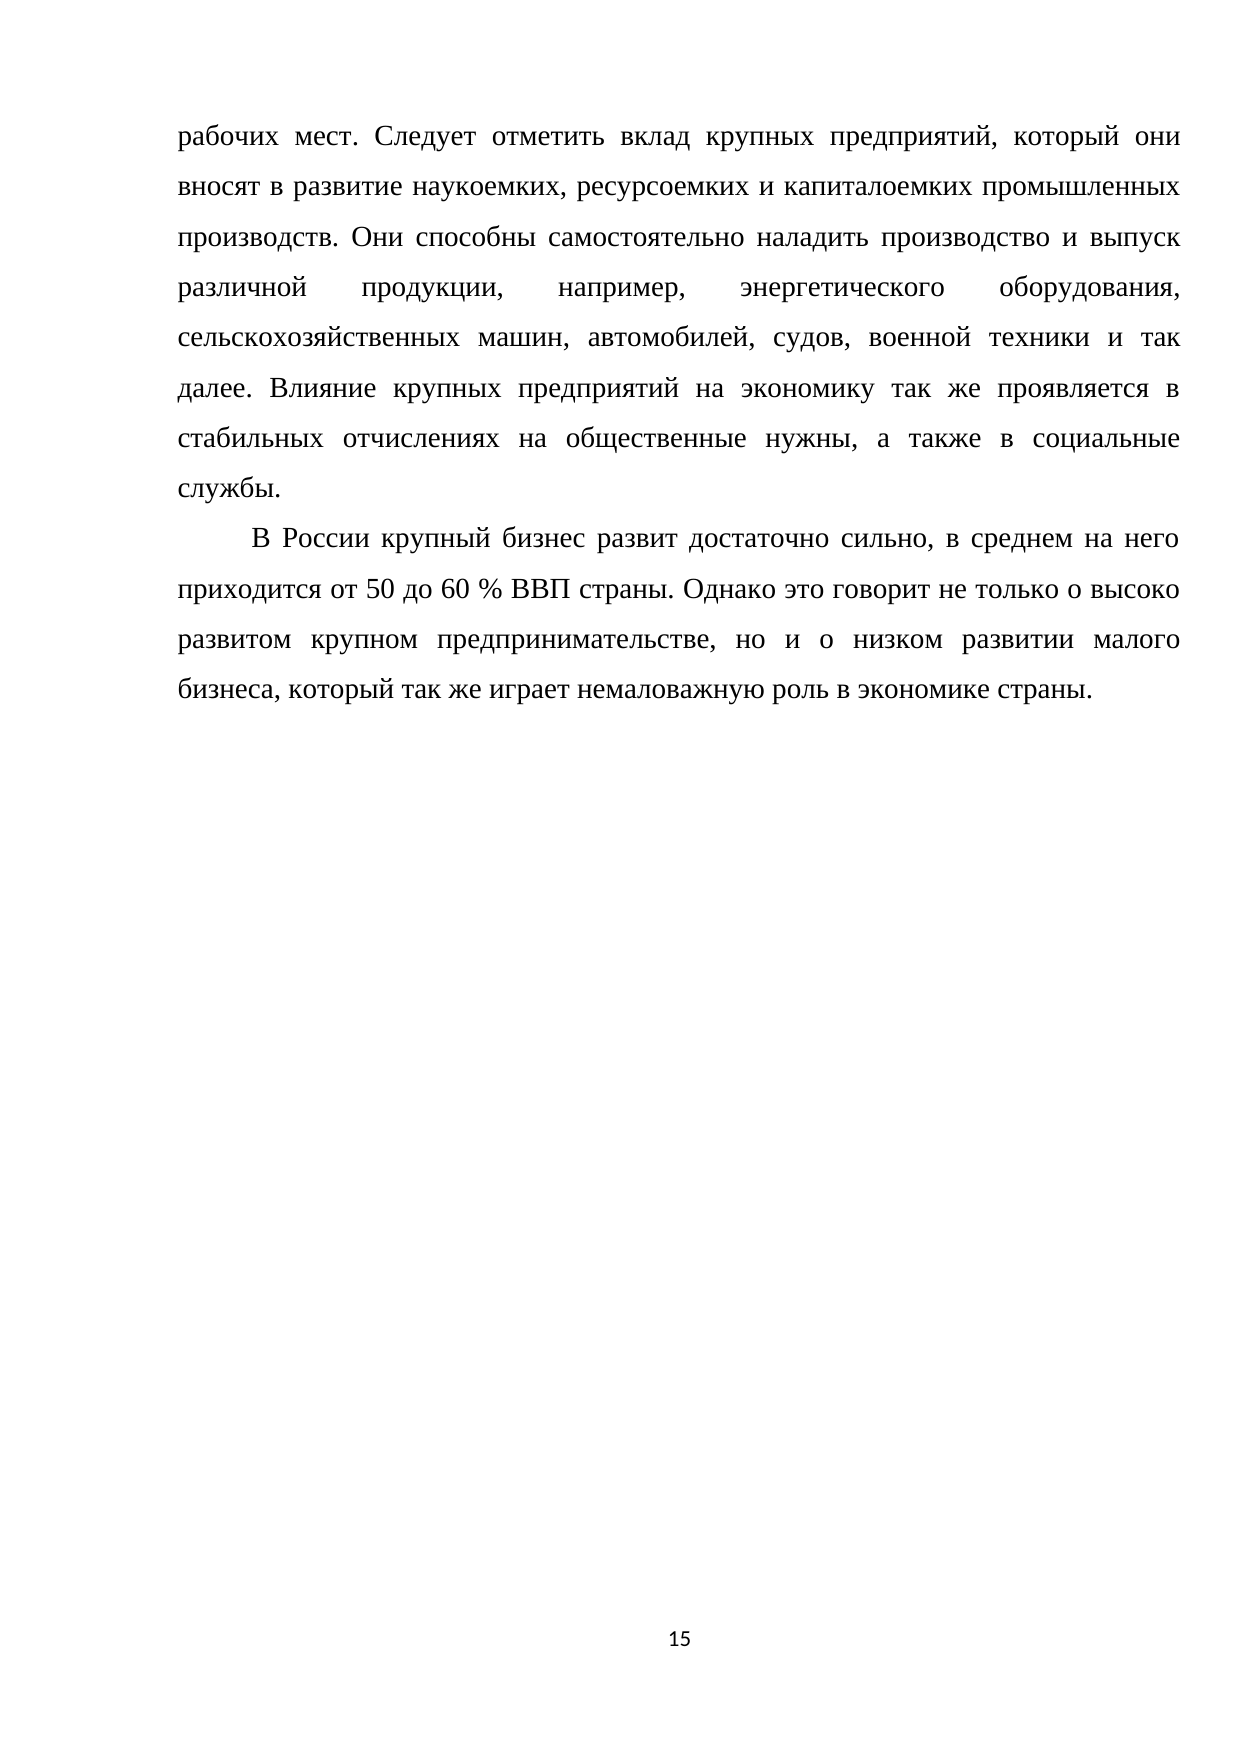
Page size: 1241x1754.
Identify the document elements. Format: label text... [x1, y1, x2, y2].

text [177, 118, 1181, 504]
text В России крупный бизнес развит достаточно сильно, в среднем на него приходится от 50 до 60 % ВВП страны. Однако это говорит не только о высоко развитом крупном предпринимательстве, но и о низком развитии малого бизнеса, который так же играет немаловажную роль в экономике страны. [177, 521, 1181, 705]
